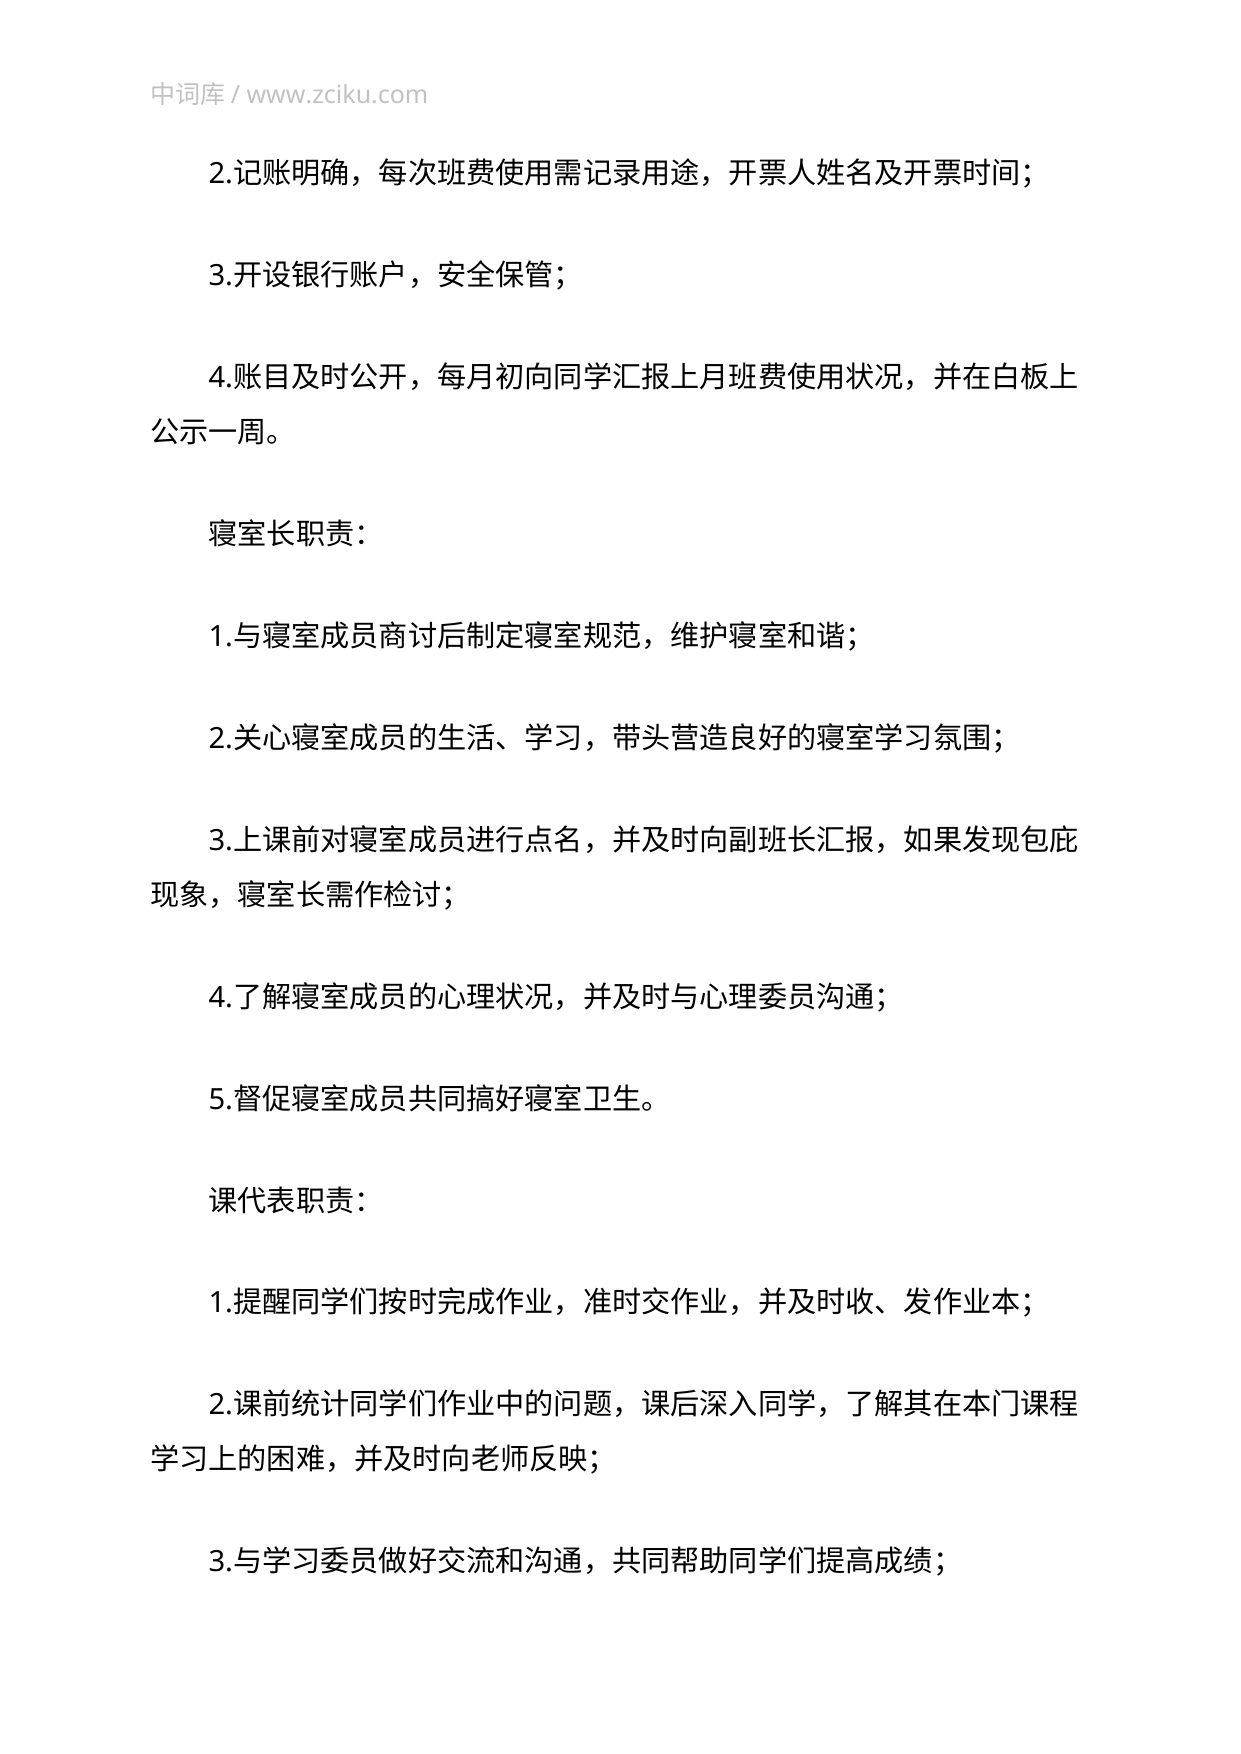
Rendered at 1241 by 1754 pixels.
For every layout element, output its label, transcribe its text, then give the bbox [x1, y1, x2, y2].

text 3.开设银行账户，安全保管； [150, 252, 1090, 294]
text 2.记账明确，每次班费使用需记录用途，开票人姓名及开票时间； [150, 150, 1090, 192]
text 1.与寝室成员商讨后制定寝室规范，维护寝室和谐； [150, 612, 1090, 655]
text 1.提醒同学们按时完成作业，准时交作业，并及时收、发作业本； [150, 1279, 1090, 1321]
text 4.账目及时公开，每月初向同学汇报上月班费使用状况，并在白板上公示一周。 [150, 354, 1090, 451]
text 5.督促寝室成员共同搞好寝室卫生。 [150, 1075, 1090, 1118]
text 3.与学习委员做好交流和沟通，共同帮助同学们提高成绩； [150, 1538, 1090, 1580]
text 2.课前统计同学们作业中的问题，课后深入同学，了解其在本门课程学习上的困难，并及时向老师反映； [150, 1381, 1090, 1478]
text 课代表职责： [150, 1177, 1090, 1219]
text 4.了解寝室成员的心理状况，并及时与心理委员沟通； [150, 973, 1090, 1016]
text 3.上课前对寝室成员进行点名，并及时向副班长汇报，如果发现包庇现象，寝室长需作检讨； [150, 816, 1090, 914]
text 2.关心寝室成员的生活、学习，带头营造良好的寝室学习氛围； [150, 714, 1090, 757]
text 寝室长职责： [150, 511, 1090, 553]
